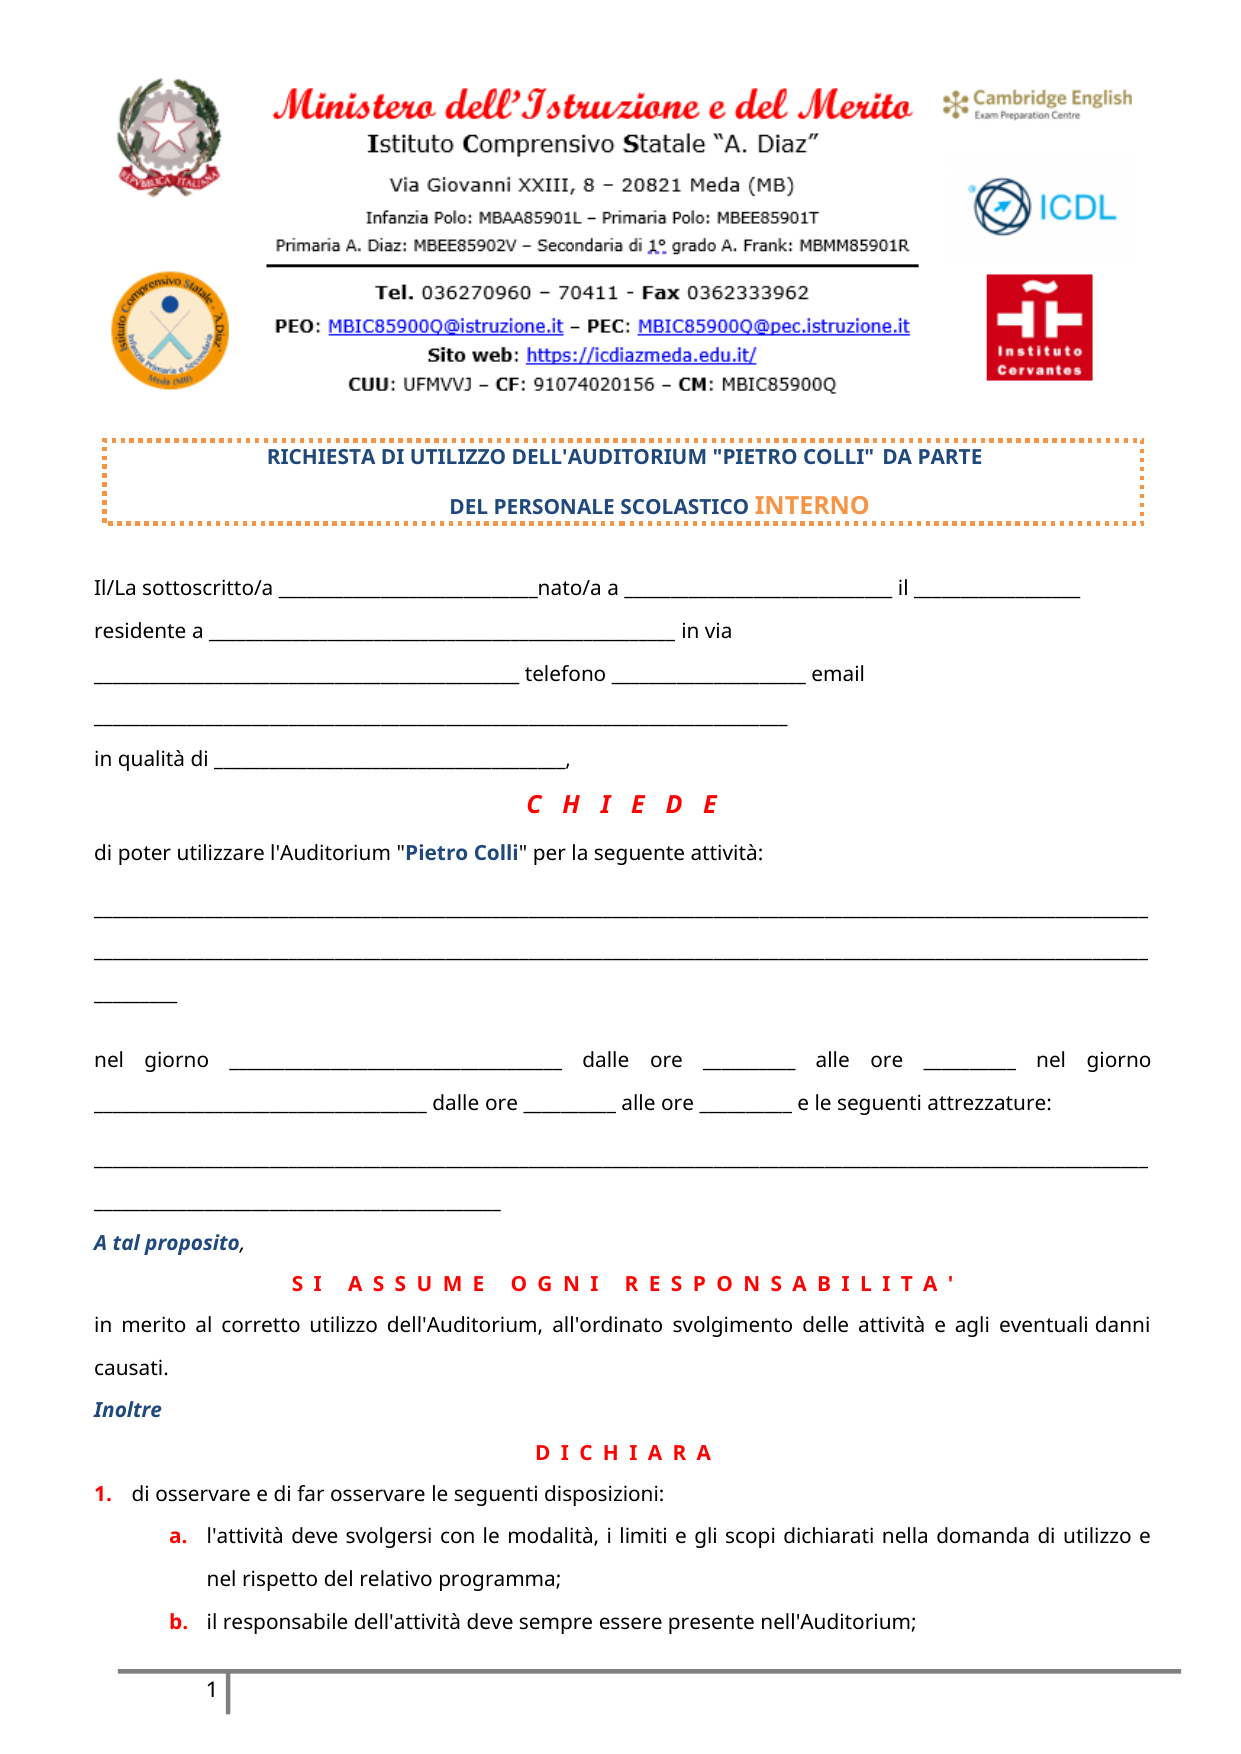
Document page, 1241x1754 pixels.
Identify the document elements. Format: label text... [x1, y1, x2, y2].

subtitle SI ASSUME OGNI RESPONSABILITA' [94, 1269, 1152, 1298]
text in qualità di ______________________________________, [94, 744, 1152, 772]
list di osservare e di far osservare le seguenti disposizioni: [94, 1479, 1152, 1507]
text A tal proposito, [94, 1228, 1152, 1257]
text Il/La sottoscritto/a ____________________________nato/a a _____________________________ il __________________ residente a ___________________________________________________ in via ______________________________________________ telefono _____________________ email ___________________________________________________________________________ [94, 573, 1152, 730]
picture [101, 59, 1145, 407]
subtitle CHIEDE [94, 787, 1152, 821]
text Inoltre [94, 1396, 1152, 1424]
text in merito al corretto utilizzo dell'Auditorium, all'ordinato svolgimento delle attività e agli eventuali danni causati. [94, 1310, 1152, 1381]
list l'attività deve svolgersi con le modalità, i limiti e gli scopi dichiarati nella domanda di utilizzo e nel rispetto del relativo programma; [169, 1522, 1152, 1593]
subtitle DICHIARA [94, 1438, 1152, 1467]
text nel giorno ____________________________________ dalle ore __________ alle ore __________ nel giorno ____________________________________ dalle ore __________ alle ore __________ e le seguenti attrezzature: [94, 1046, 1152, 1117]
list il responsabile dell'attività deve sempre essere presente nell'Auditorium; [169, 1607, 1152, 1635]
text ______________________________________________________________________________________________________________________________________________________________ [94, 1143, 1152, 1214]
text di poter utilizzare l'Auditorium "Pietro Colli" per la seguente attività: [94, 838, 1152, 866]
text _____________________________________________________________________________________________________________________________________________________________________________________________________________________________________________ [94, 893, 1152, 1006]
